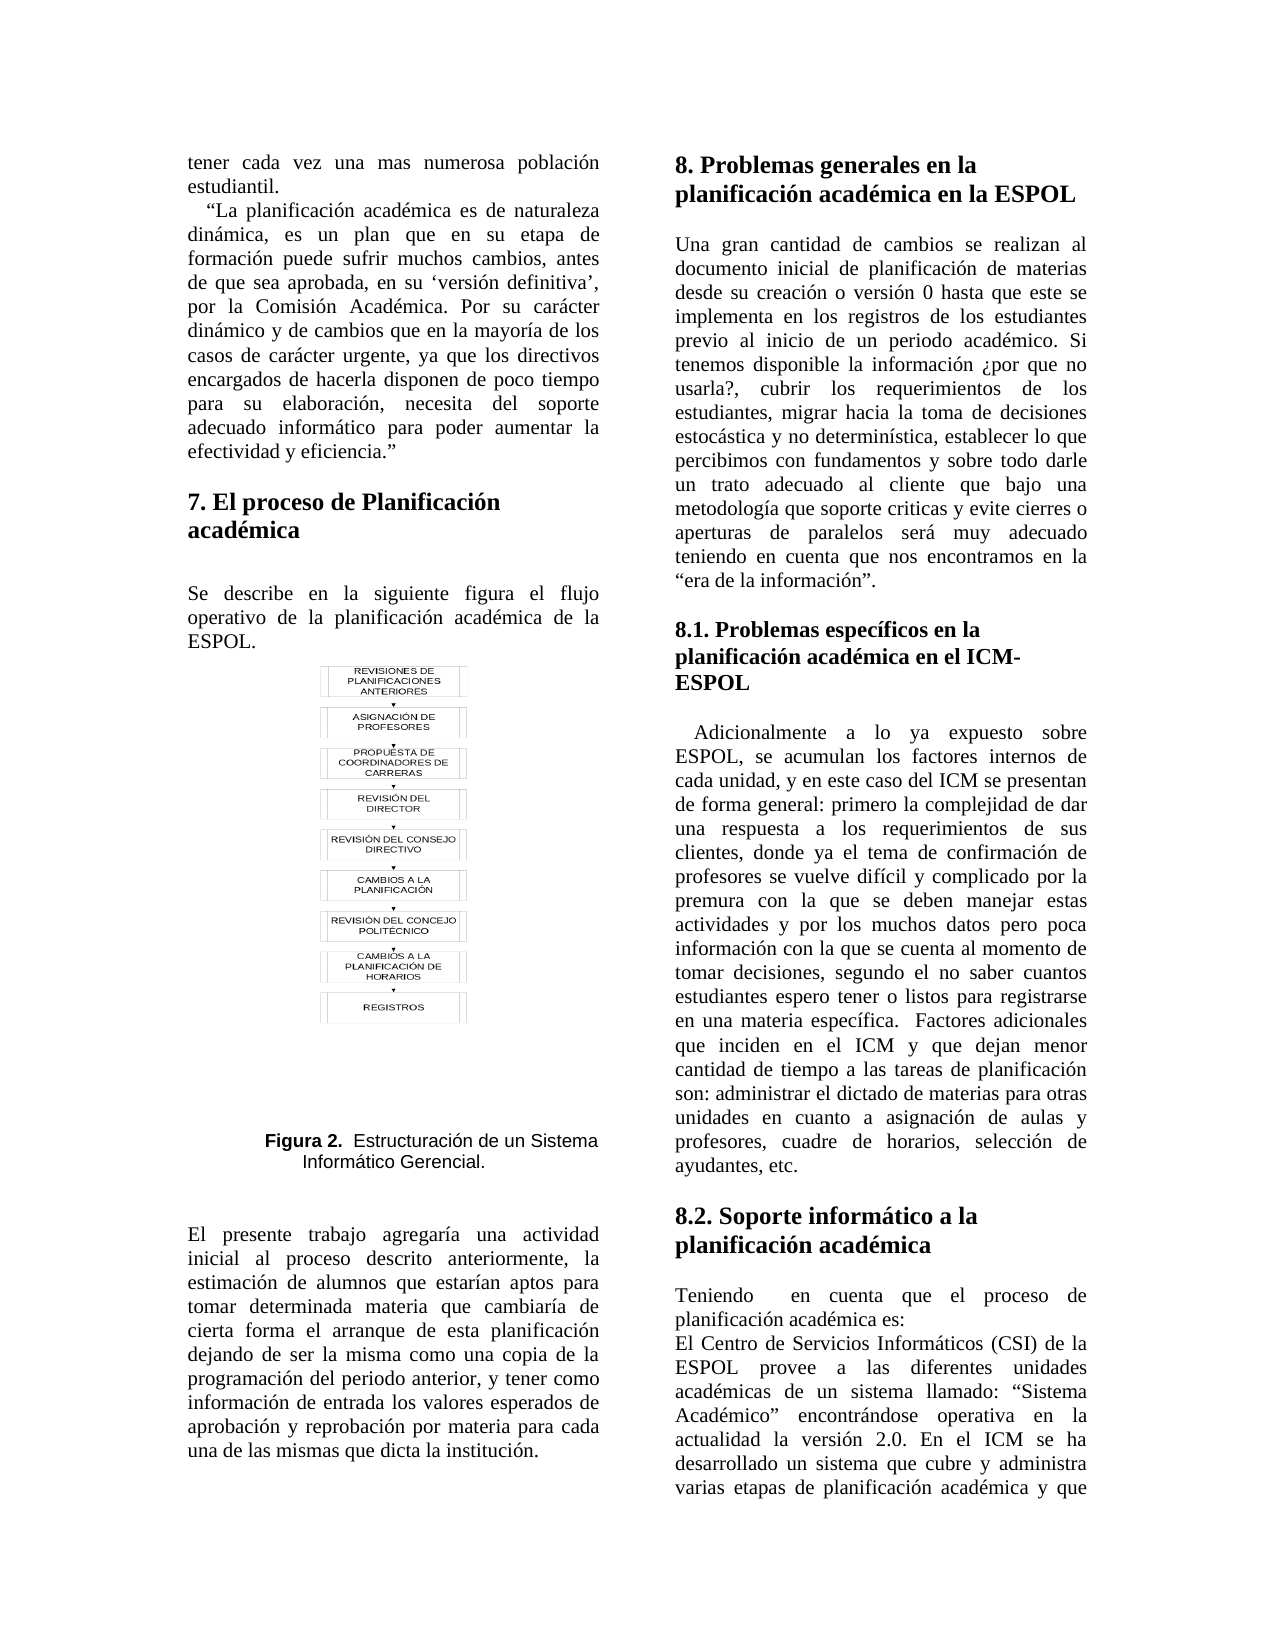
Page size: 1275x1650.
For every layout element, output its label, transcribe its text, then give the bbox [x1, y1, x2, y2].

text “La planificación académica es de naturaleza dinámica, es un plan que en su etapa de formación puede sufrir muchos cambios, antes de que sea aprobada, en su ‘versión definitiva’, por Por su carácter dinámico y de cambios que en la mayoría de los casos de carácter urgente, ya que los directivos encargados de hacerla disponen de poco tiempo para su elaboración, necesita del soporte adecuado informático para poder aumentar la efectividad y eficiencia.” [187, 198, 600, 463]
text 8. Problemas generales en la planificación académica en la ESPOL [675, 150, 1087, 207]
text Una gran cantidad de cambios se realizan al documento inicial de planificación de materias desde su creación o versión 0 hasta que este se implementa en los registros de los estudiantes previo al inicio de un periodo académico. Si tenemos disponible la información ¿por que no usarla?, cubrir los requerimientos de los estudiantes, migrar hacia la toma de decisiones estocástica y no determinística, establecer lo que percibimos con fundamentos y sobre todo darle un trato adecuado al cliente que bajo una metodología que soporte criticas y evite cierres o aperturas de paralelos será muy adecuado teniendo en cuenta que nos encontramos en la “era de la información”. [675, 232, 1087, 592]
text Figura 2. Estructuración de un Sistema Informático Gerencial. [187, 1130, 600, 1173]
text 8.1. Problemas específicos en la planificación académica en el ICM-ESPOL [675, 617, 1087, 696]
text Se describe en la siguiente figura el flujo operativo de la planificación académica de [187, 581, 600, 653]
text El presente trabajo agregaría una actividad inicial al proceso descrito anteriormente, la estimación de alumnos que estarían aptos para tomar determinada materia que cambiaría de cierta forma el arranque de esta planificación dejando de ser la misma como una copia de la programación del periodo anterior, y tener como información de entrada los valores esperados de aprobación y reprobación por materia para cada una de las mismas que dicta la institución. [187, 1222, 600, 1462]
text Adicionalmente a lo ya expuesto sobre ESPOL, se acumulan los factores internos de cada unidad, y en este caso del ICM se presentan de forma general: primero la complejidad de dar una respuesta a los requerimientos de sus clientes, donde ya el tema de confirmación de profesores se vuelve difícil y complicado por la premura con la que se deben manejar estas actividades y por los muchos datos pero poca información con la que se cuenta al momento de tomar decisiones, segundo el no saber cuantos estudiantes espero tener o listos para registrarse en una materia específica. Factores adicionales que inciden en el ICM y que dejan menor cantidad de tiempo a las tareas de planificación son: administrar el dictado de materias para otras unidades en cuanto a asignación de aulas y profesores, cuadre de horarios, selección de ayudantes, etc. [675, 720, 1087, 1177]
text 8.2. Soporte informático a la planificación académica [675, 1201, 1087, 1258]
text Teniendo en cuenta que el proceso de planificación académica es: [675, 1282, 1087, 1331]
text 7. El proceso de Planificación académica [187, 487, 600, 544]
